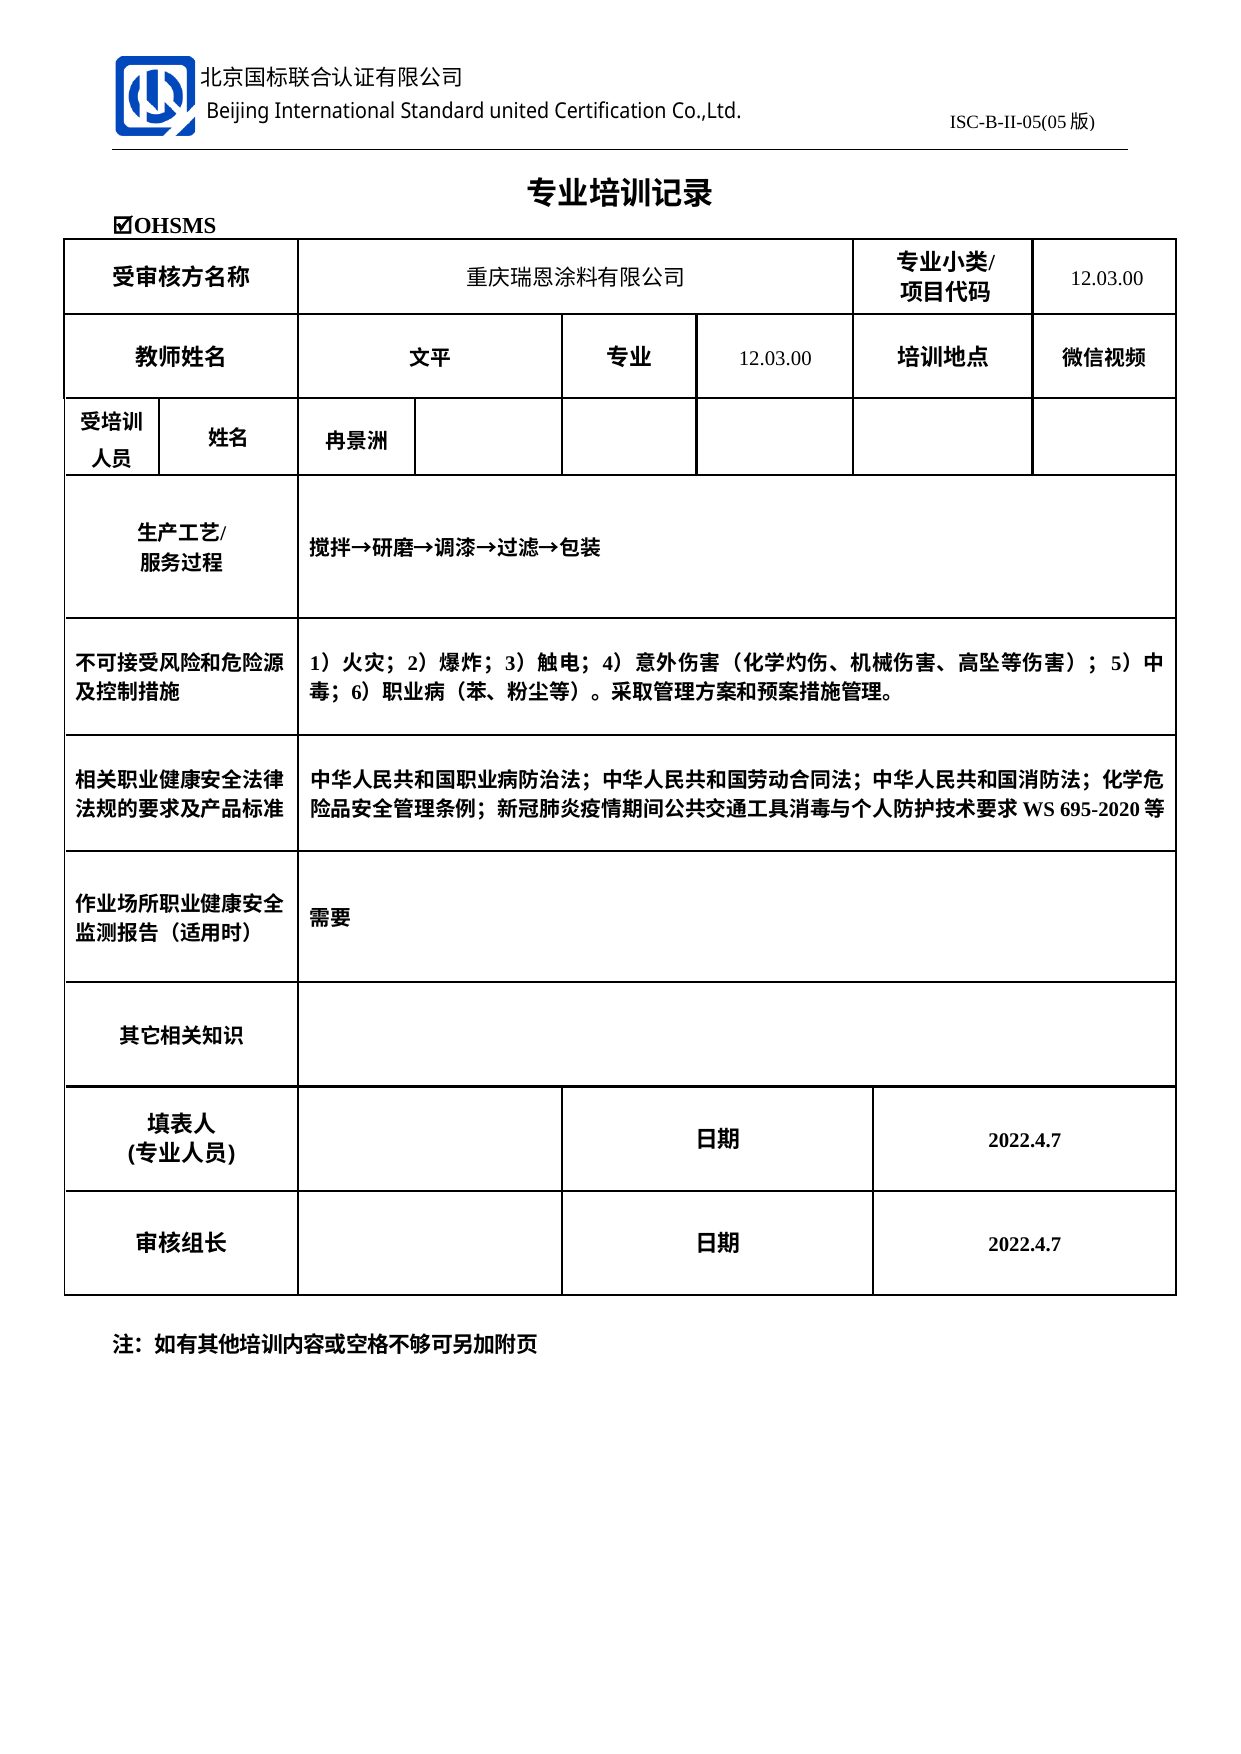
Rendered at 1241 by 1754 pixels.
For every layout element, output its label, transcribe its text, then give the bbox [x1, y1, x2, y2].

table_cell [299, 983, 1175, 1085]
table_cell 日期 [563, 1192, 872, 1294]
table_cell 专业 [563, 315, 695, 397]
table_cell 受培训人员 [65, 398, 158, 474]
table_cell 教师姓名 [65, 315, 297, 397]
table_cell [299, 1192, 561, 1294]
table_header 专业小类/ 项目代码 [854, 240, 1031, 313]
table_cell 不可接受风险和危险源及控制措施 [65, 618, 297, 733]
table_cell 12.03.00 [698, 315, 852, 397]
table_cell 冉景洲 [299, 399, 414, 474]
text 专业培训记录 [112, 174, 1128, 212]
table_cell 相关职业健康安全法律法规的要求及产品标准 [65, 735, 297, 850]
table_cell [416, 399, 561, 474]
table_cell 其它相关知识 [65, 982, 297, 1085]
table_cell [854, 399, 1031, 474]
table_cell [299, 1088, 561, 1189]
table_cell [698, 399, 852, 474]
table_cell [563, 399, 695, 474]
table_cell 日期 [563, 1088, 872, 1189]
table_header 12.03.00 [1034, 240, 1175, 313]
table_cell [1034, 399, 1175, 474]
table_cell 填表人 (专业人员) [65, 1086, 297, 1189]
table_cell 生产工艺/ 服务过程 [65, 475, 297, 617]
table_cell 微信视频 [1034, 315, 1175, 397]
table_cell 作业场所职业健康安全监测报告（适用时） [65, 851, 297, 981]
table_cell 搅拌→研磨→调漆→过滤→包装 [299, 476, 1175, 617]
text OHSMS [112, 212, 1128, 238]
text 注：如有其他培训内容或空格不够可另加附页 [112, 1327, 1128, 1359]
table_cell 审核组长 [65, 1191, 297, 1294]
table_cell 1）火灾；2）爆炸；3）触电；4）意外伤害（化学灼伤、机械伤害、高坠等伤害）；5）中毒；6）职业病（苯、粉尘等）。采取管理方案和预案措施管理。 [299, 619, 1175, 733]
table_cell 需要 [299, 852, 1175, 981]
table_cell 2022.4.7 [874, 1088, 1175, 1189]
table_cell 中华人民共和国职业病防治法；中华人民共和国劳动合同法；中华人民共和国消防法；化学危险品安全管理条例；新冠肺炎疫情期间公共交通工具消毒与个人防护技术要求WS 695-2020等 [299, 736, 1175, 850]
picture [115, 56, 196, 136]
table_cell 文平 [299, 315, 561, 397]
table_header 受审核方名称 [65, 240, 297, 313]
table_header 重庆瑞恩涂料有限公司 [299, 240, 852, 313]
table_cell 2022.4.7 [874, 1192, 1175, 1294]
table_cell 培训地点 [854, 315, 1031, 397]
table_cell 姓名 [160, 399, 297, 474]
